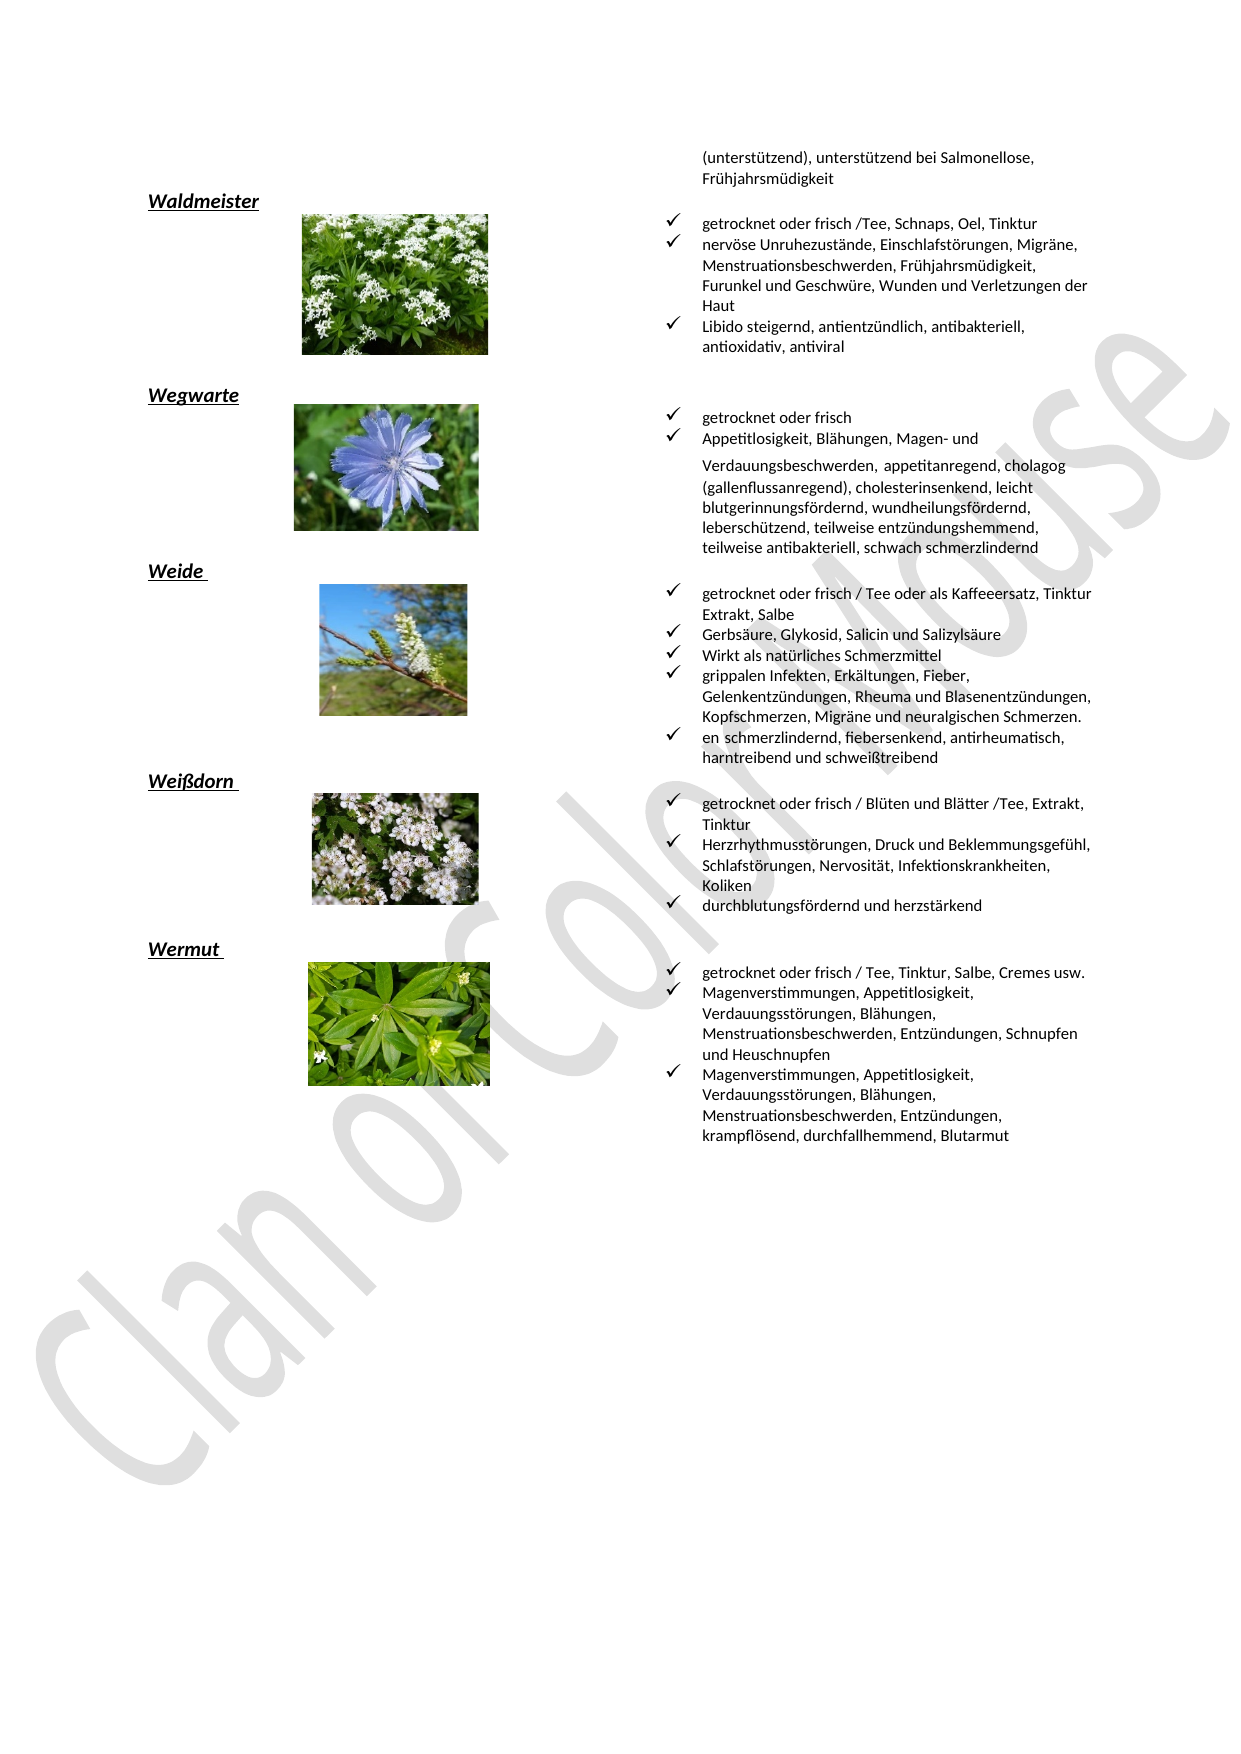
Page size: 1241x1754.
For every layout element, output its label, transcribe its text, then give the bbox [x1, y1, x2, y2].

picture [311, 793, 479, 905]
text Wegwarte [148, 382, 1093, 408]
list Magenverstimmungen, Appetitlosigkeit, Verdauungsstörungen, Blähungen, Menstruationsbeschwerden, Entzündungen, krampflösend, durchfallhemmend, Blutarmut [664, 1064, 1093, 1146]
list Libido steigernd, antientzündlich, antibakteriell, antioxidativ, antiviral [664, 316, 1093, 357]
picture [293, 408, 479, 531]
list getrocknet oder frisch / Tee, Tinktur, Salbe, Cremes usw. [664, 962, 1093, 982]
list getrocknet oder frisch / Blüten und Blätter /Tee, Extrakt, Tinktur [664, 793, 1093, 834]
list nervöse Unruhezustände, Einschlafstörungen, Migräne, Menstruationsbeschwerden, Frühjahrsmüdigkeit, Furunkel und Geschwüre, Wunden und Verletzungen der Haut [664, 234, 1093, 316]
text Wermut [148, 936, 1093, 962]
list en schmerzlindernd, fiebersenkend, antirheumatisch, harntreibend und schweißtreibend [664, 727, 1093, 768]
list Appetitlosigkeit, Blähungen, Magen- und Verdauungsbeschwerden, appetitanregend, cholagog (gallenflussanregend), cholesterinsenkend, leicht blutgerinnungsfördernd, wundheilungsfördernd, leberschützend, teilweise entzündungshemmend, teilweise antibakteriell, schwach schmerzlindernd [664, 428, 1093, 558]
list durchblutungsfördernd und herzstärkend [664, 896, 1093, 916]
text Weißdorn [148, 768, 1093, 793]
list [664, 148, 1093, 188]
picture [308, 962, 490, 1086]
text Weide [148, 558, 1093, 583]
picture [301, 214, 489, 355]
list grippalen Infekten, Erkältungen, Fieber, Gelenkentzündungen, Rheuma und Blasenentzündungen, Kopfschmerzen, Migräne und neuralgischen Schmerzen. [664, 666, 1093, 727]
list Wirkt als natürliches Schmerzmittel [664, 645, 1093, 666]
list Magenverstimmungen, Appetitlosigkeit, Verdauungsstörungen, Blähungen, Menstruationsbeschwerden, Entzündungen, Schnupfen und Heuschnupfen [664, 982, 1093, 1064]
text Waldmeister [148, 188, 1093, 214]
list Gerbsäure, Glykosid, Salicin und Salizylsäure [664, 624, 1093, 645]
list getrocknet oder frisch [664, 408, 1093, 428]
list getrocknet oder frisch / Tee oder als Kaffeeersatz, Tinktur Extrakt, Salbe [664, 583, 1093, 624]
list getrocknet oder frisch /Tee, Schnaps, Oel, Tinktur [664, 214, 1093, 234]
list Herzrhythmusstörungen, Druck und Beklemmungsgefühl, Schlafstörungen, Nervosität, Infektionskrankheiten, Koliken [664, 834, 1093, 896]
picture [319, 584, 468, 716]
